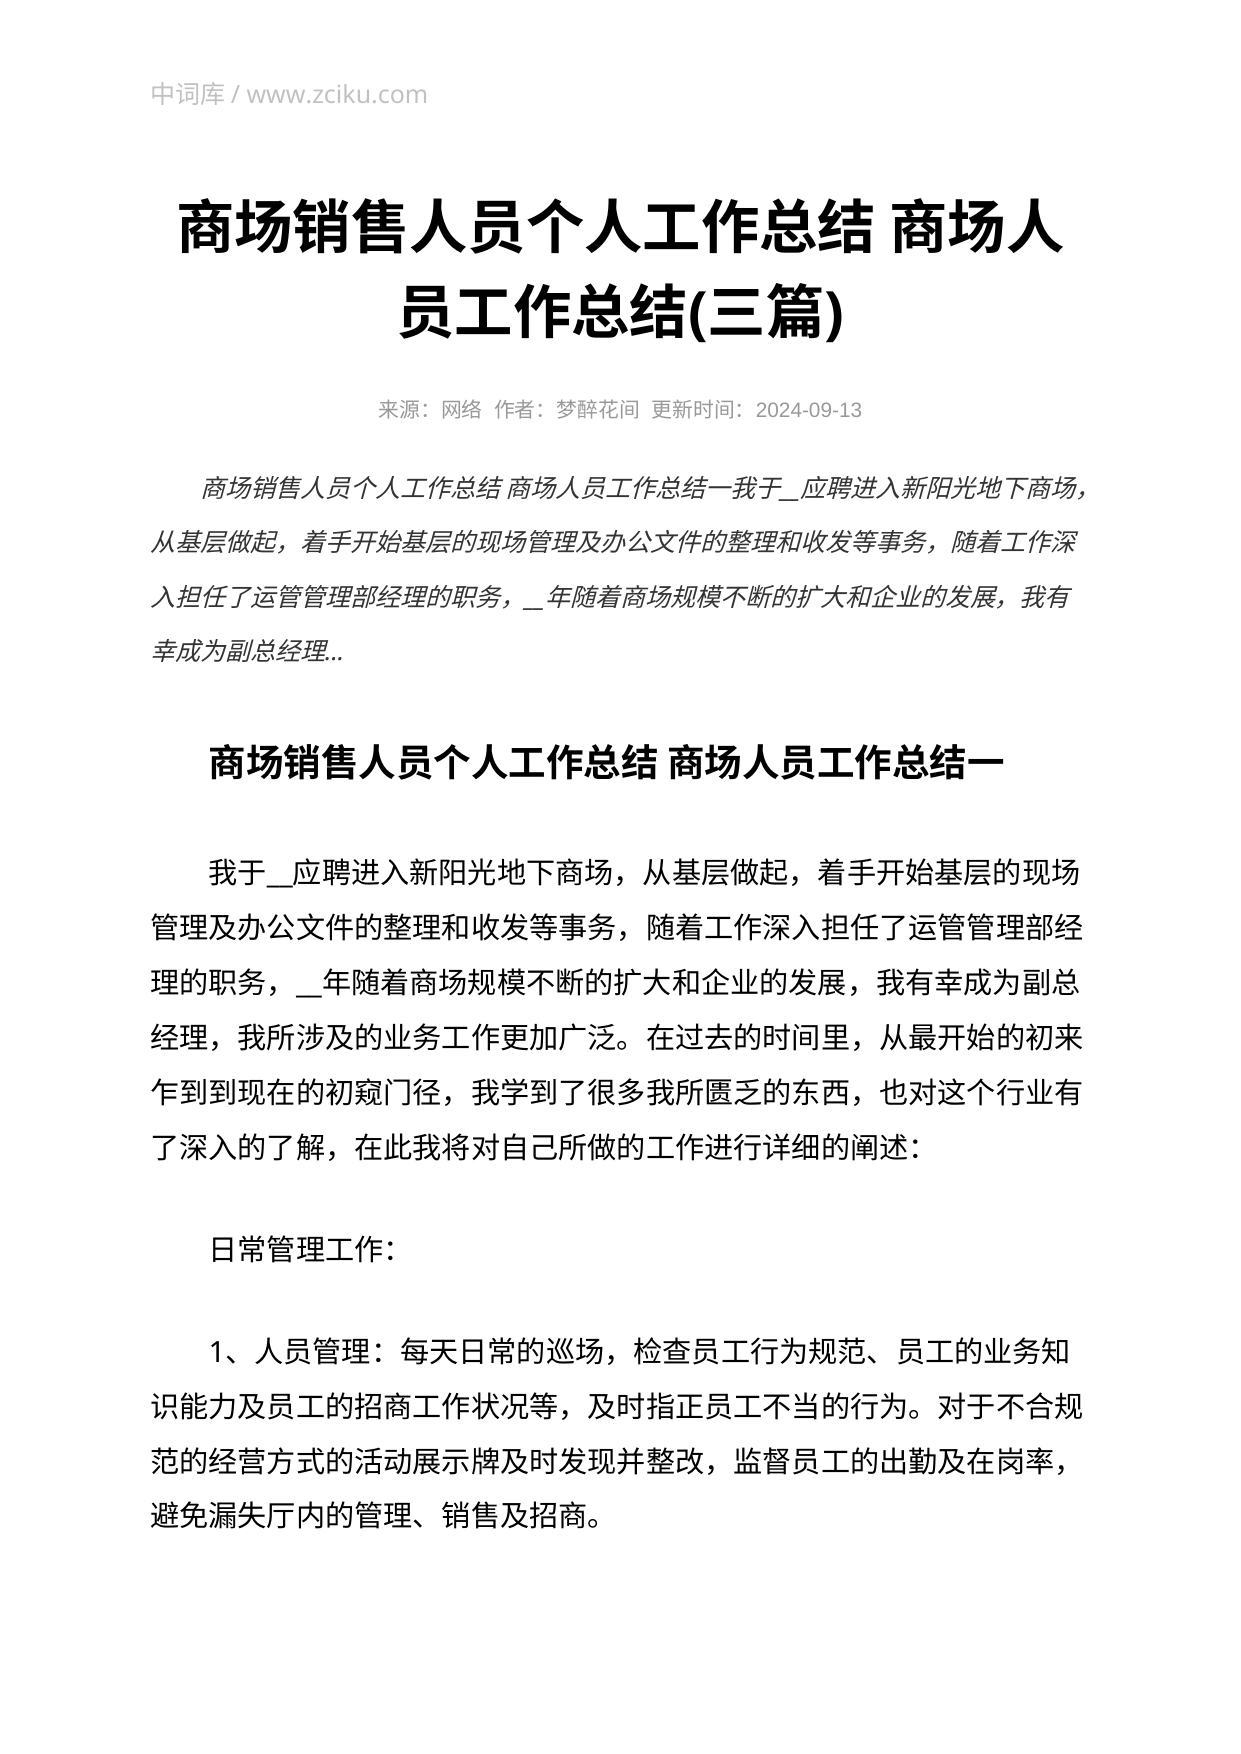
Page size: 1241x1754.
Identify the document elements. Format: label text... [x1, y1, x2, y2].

text 1、人员管理：每天日常的巡场，检查员工行为规范、员工的业务知识能力及员工的招商工作状况等，及时指正员工不当的行为。对于不合规范的经营方式的活动展示牌及时发现并整改，监督员工的出勤及在岗率，避免漏失厅内的管理、销售及招商。 [150, 1328, 1090, 1535]
text 来源：网络 作者：梦醉花间 更新时间：2024-09-13 [150, 397, 1090, 421]
text 商场销售人员个人工作总结 商场人员工作总结一 [150, 733, 1090, 787]
subtitle 商场销售人员个人工作总结 商场人员工作总结(三篇) [150, 181, 1090, 351]
text 我于__应聘进入新阳光地下商场，从基层做起，着手开始基层的现场管理及办公文件的整理和收发等事务，随着工作深入担任了运管管理部经理的职务，__年随着商场规模不断的扩大和企业的发展，我有幸成为副总经理，我所涉及的业务工作更加广泛。在过去的时间里，从最开始的初来乍到到现在的初窥门径，我学到了很多我所匮乏的东西，也对这个行业有了深入的了解，在此我将对自己所做的工作进行详细的阐述： [150, 850, 1090, 1167]
text 商场销售人员个人工作总结 商场人员工作总结一我于__应聘进入新阳光地下商场，从基层做起，着手开始基层的现场管理及办公文件的整理和收发等事务，随着工作深入担任了运管管理部经理的职务，__年随着商场规模不断的扩大和企业的发展，我有幸成为副总经理... [150, 468, 1090, 668]
text 日常管理工作： [150, 1226, 1090, 1269]
